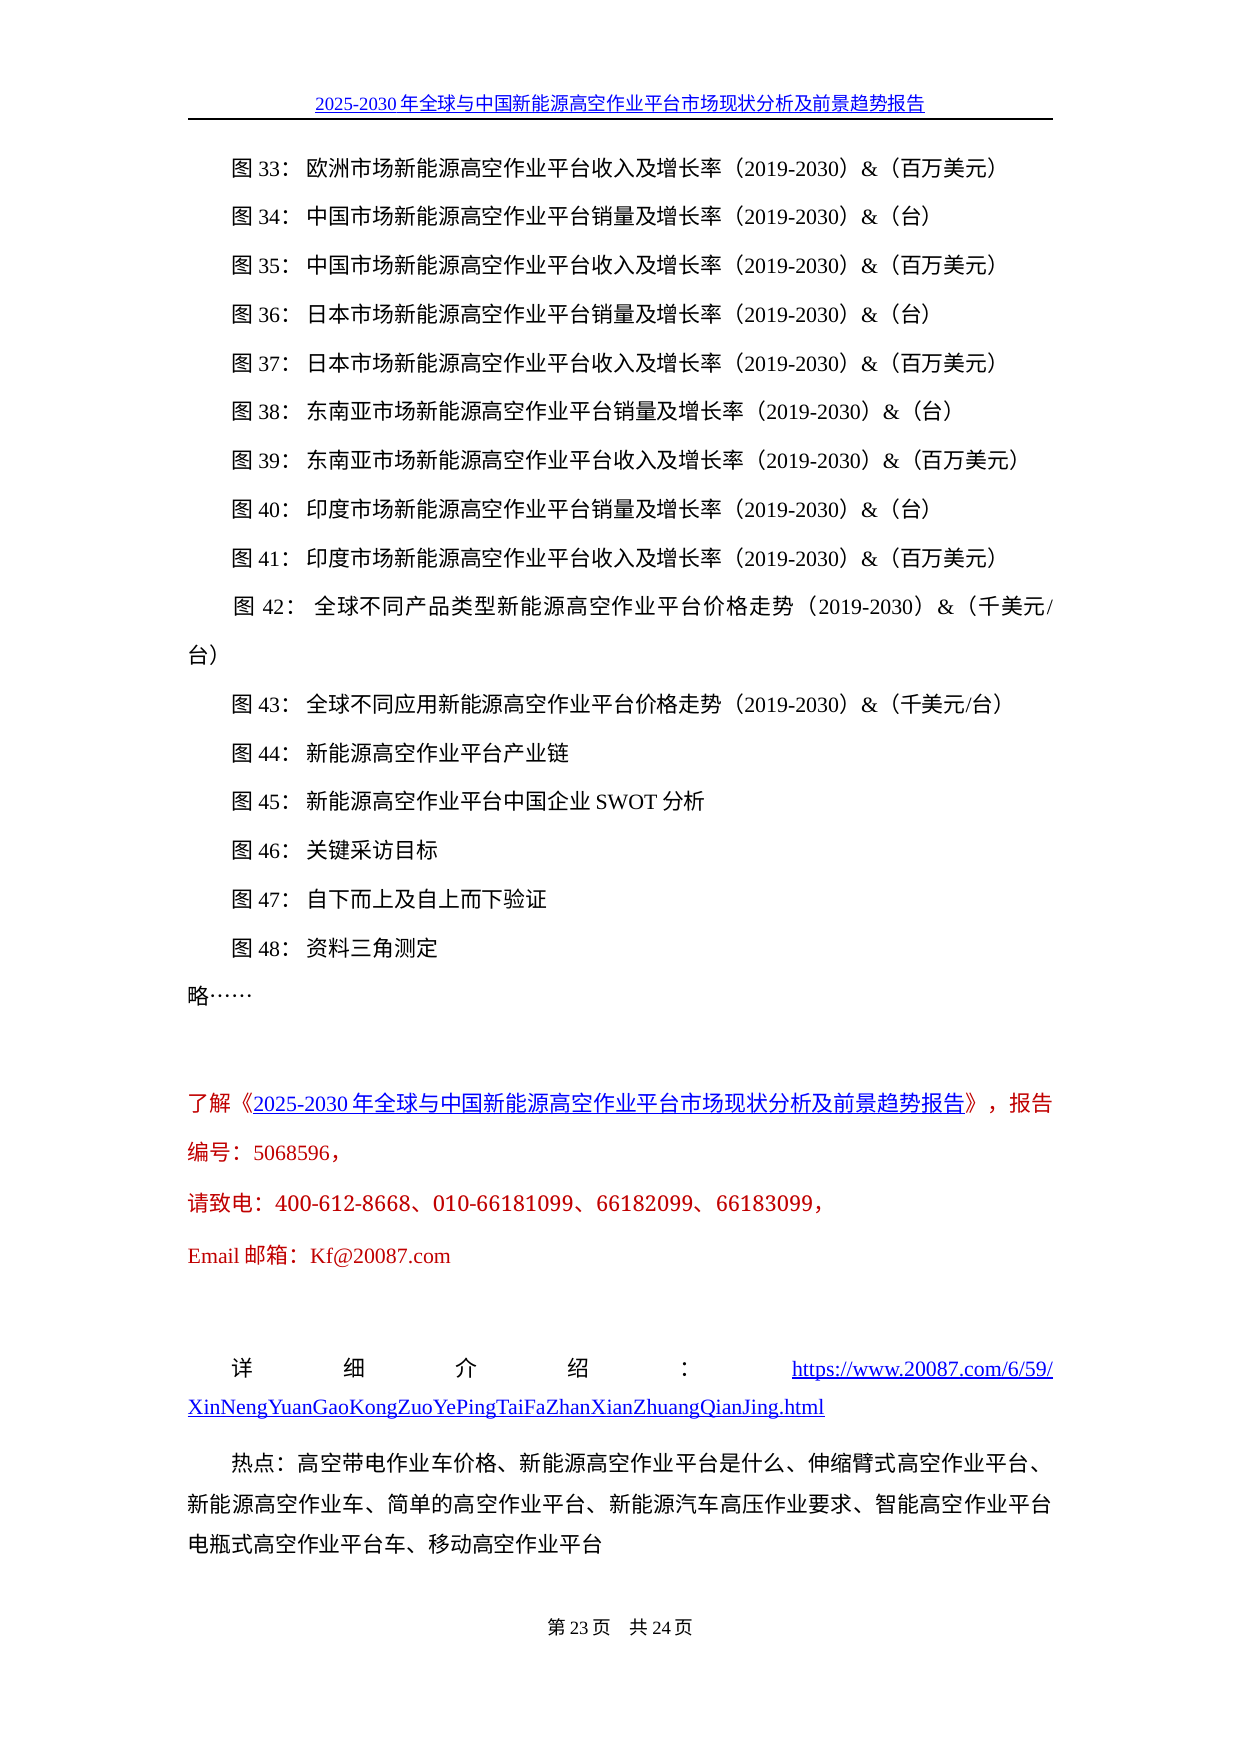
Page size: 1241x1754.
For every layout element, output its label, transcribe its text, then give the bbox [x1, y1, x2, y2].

text 热点：高空带电作业车价格、新能源高空作业平台是什么、伸缩臂式高空作业平台、新能源高空作业车、简单的高空作业平台、新能源汽车高压作业要求、智能高空作业平台、电瓶式高空作业平台车、移动高空作业平台 [187, 1446, 1053, 1559]
text 请致电：400-612-8668、010-66181099、66182099、66183099， [187, 1186, 1053, 1218]
text 了解《2025-2030年全球与中国新能源高空作业平台市场现状分析及前景趋势报告》，报告编号：5068596， [187, 1085, 1053, 1167]
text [187, 150, 1053, 1011]
text 详细介绍：https://www.20087.com/6/59/XinNengYuanGaoKongZuoYePingTaiFaZhanXianZhuangQianJing.html [187, 1350, 1053, 1423]
text Email邮箱：Kf@20087.com [187, 1237, 1053, 1270]
